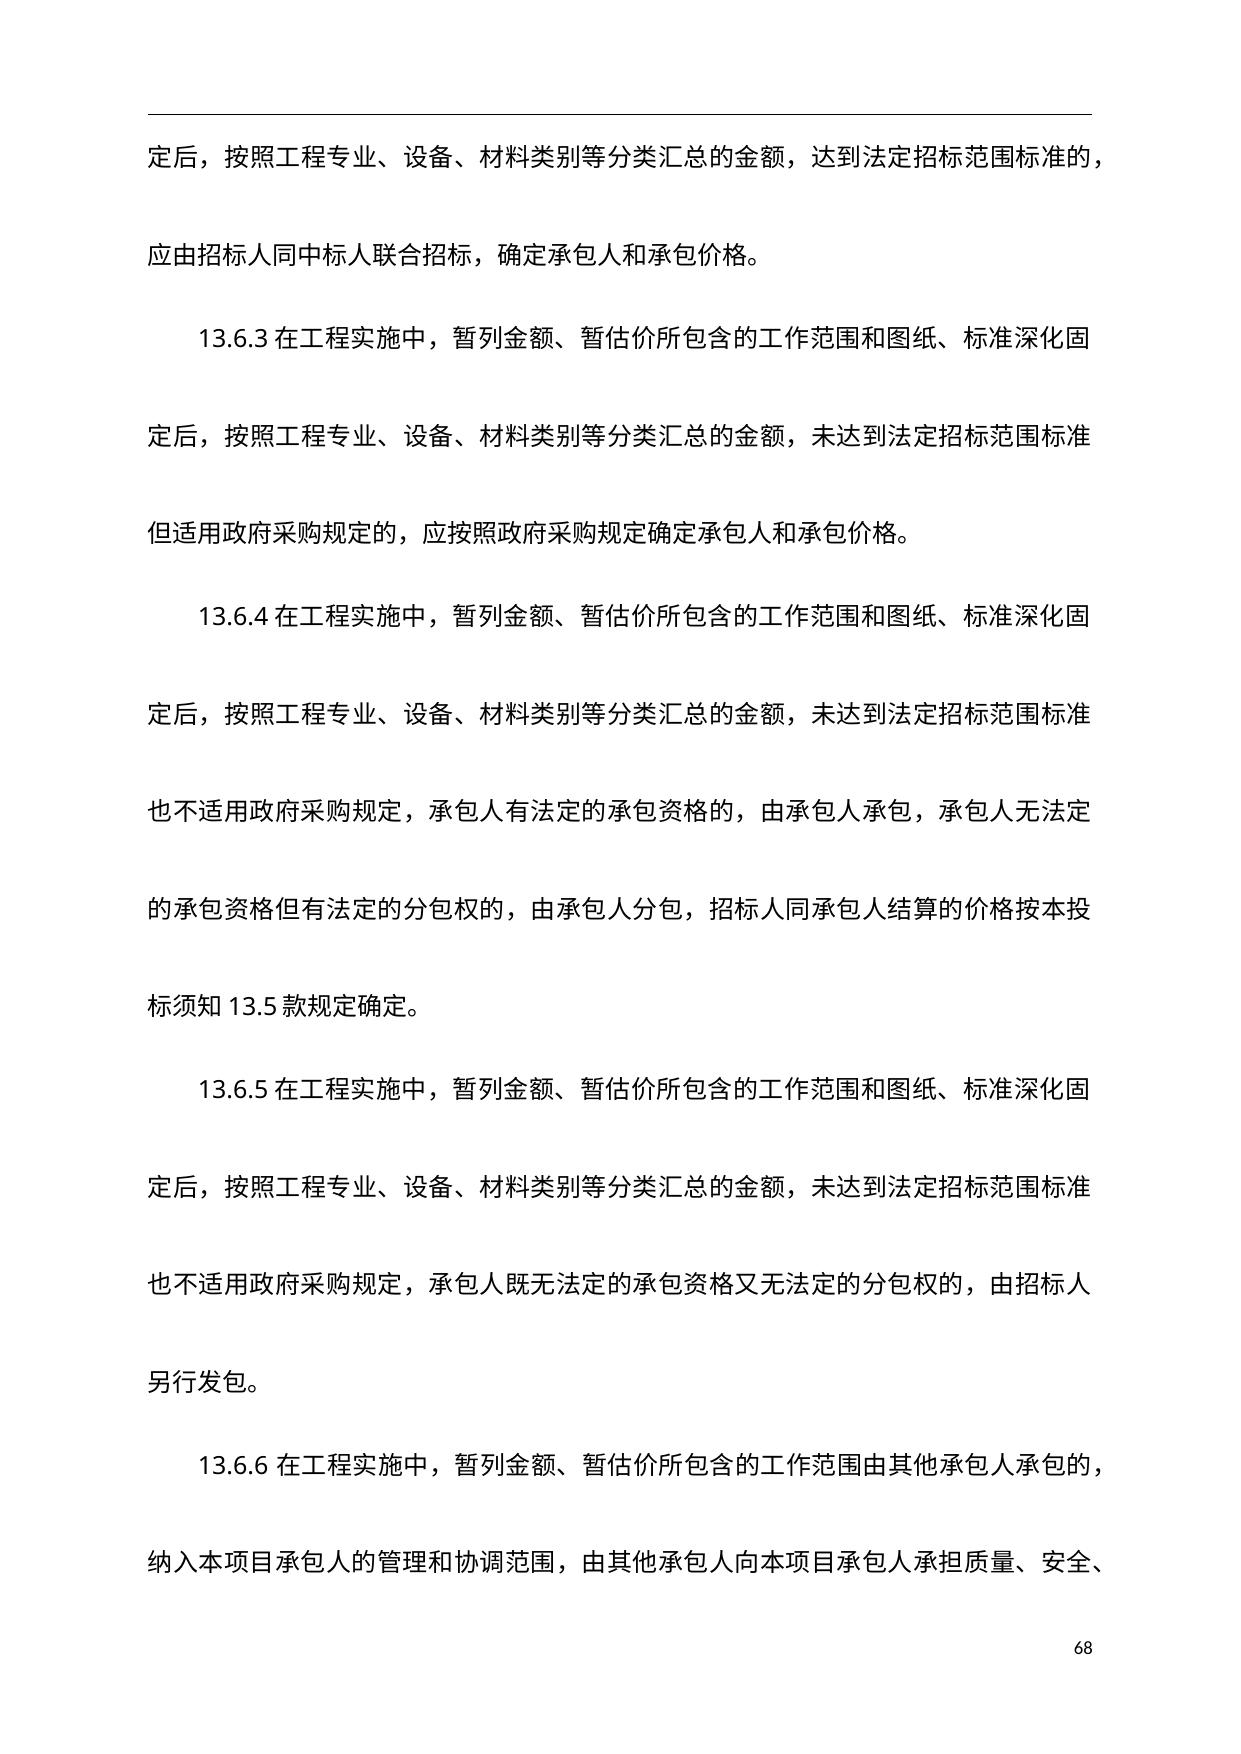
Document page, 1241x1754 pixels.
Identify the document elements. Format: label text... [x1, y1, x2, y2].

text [148, 123, 1092, 286]
text 13.6.4在工程实施中，暂列金额、暂估价所包含的工作范围和图纸、标准深化固定后，按照工程专业、设备、材料类别等分类汇总的金额，未达到法定招标范围标准也不适用政府采购规定，承包人有法定的承包资格的，由承包人承包，承包人无法定的承包资格但有法定的分包权的，由承包人分包，招标人同承包人结算的价格按本投标须知13.5款规定确定。 [148, 582, 1092, 1037]
text 13.6.3在工程实施中，暂列金额、暂估价所包含的工作范围和图纸、标准深化固定后，按照工程专业、设备、材料类别等分类汇总的金额，未达到法定招标范围标准但适用政府采购规定的，应按照政府采购规定确定承包人和承包价格。 [148, 304, 1092, 564]
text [148, 1431, 1092, 1593]
text 13.6.5在工程实施中，暂列金额、暂估价所包含的工作范围和图纸、标准深化固定后，按照工程专业、设备、材料类别等分类汇总的金额，未达到法定招标范围标准也不适用政府采购规定，承包人既无法定的承包资格又无法定的分包权的，由招标人另行发包。 [148, 1055, 1092, 1413]
